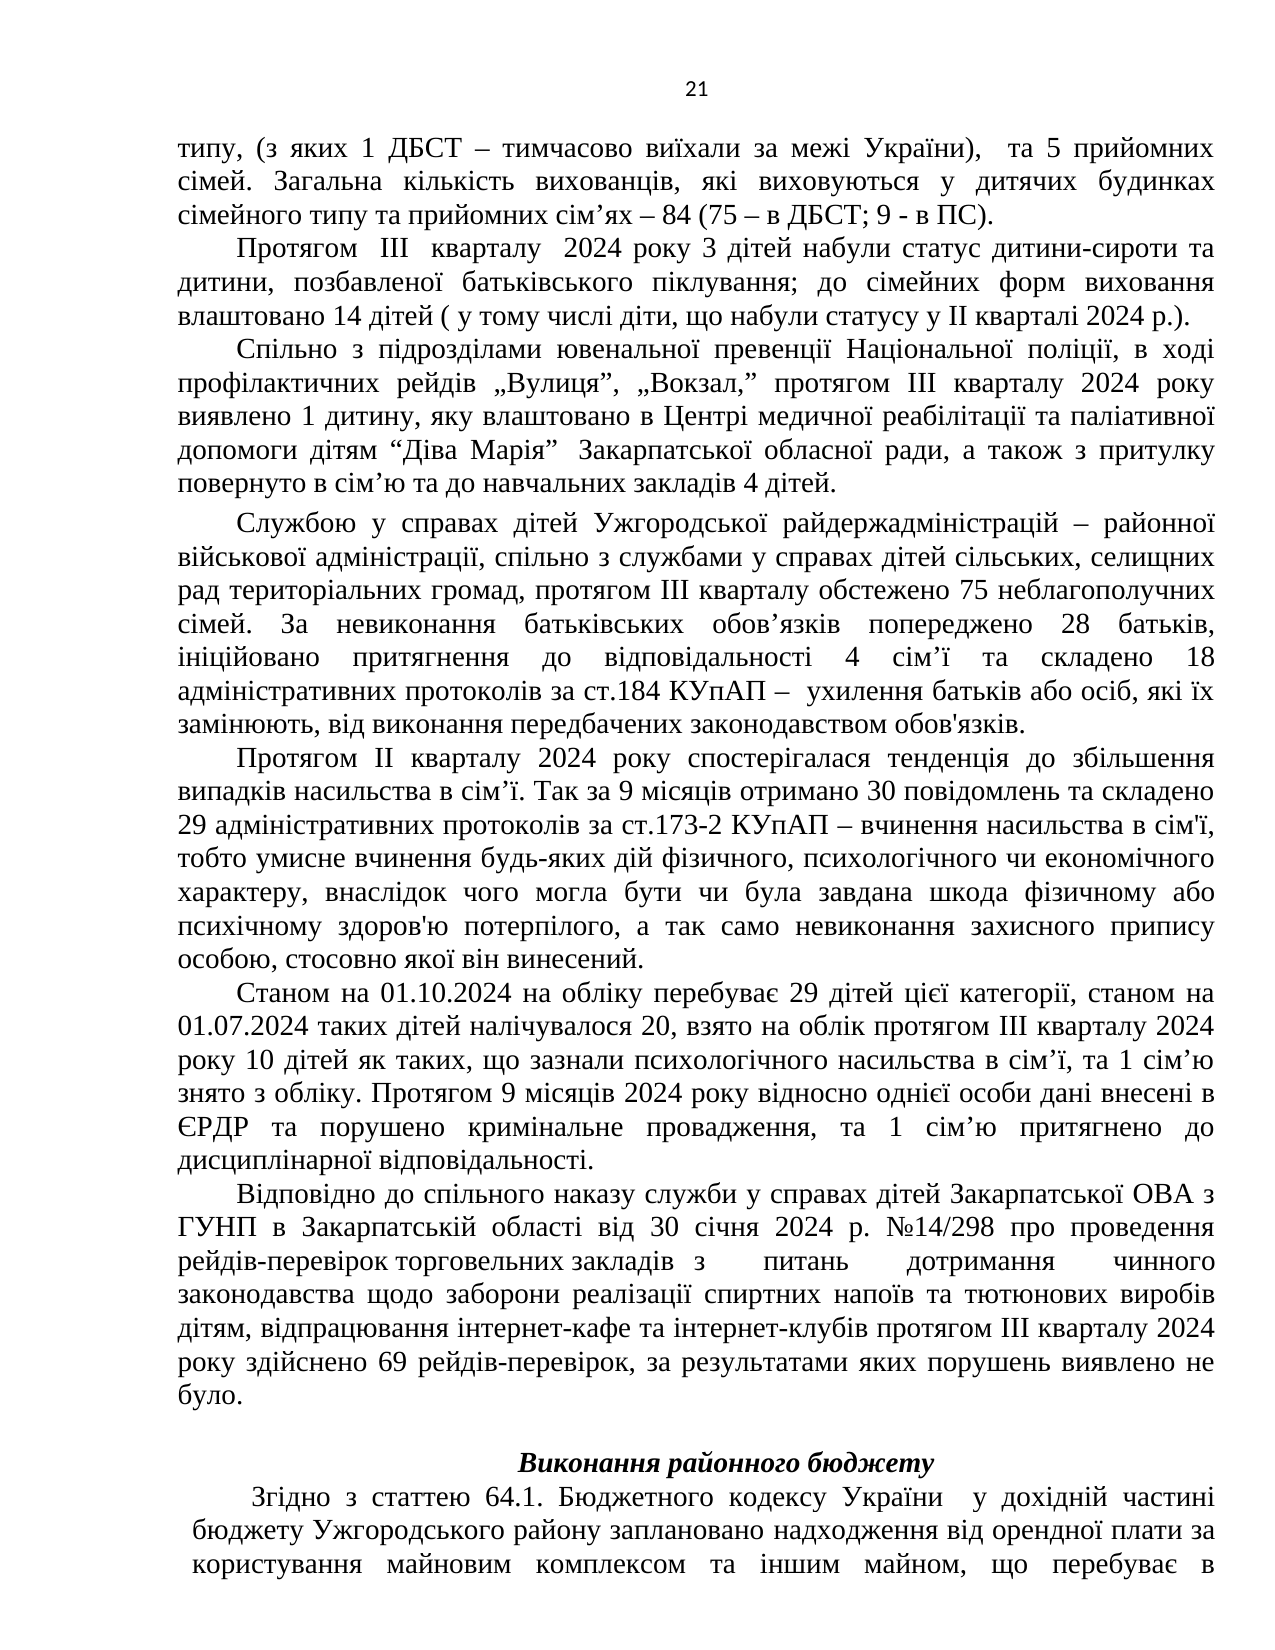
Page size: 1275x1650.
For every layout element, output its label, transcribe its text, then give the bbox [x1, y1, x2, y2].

text Протягом ІІ кварталу 2024 року спостерігалася тенденція до збільшення випадків насильства в сім’ї. Так за 9 місяців отримано 30 повідомлень та складено 29 адміністративних протоколів за ст.173-2 КУпАП – вчинення насильства в сім'ї, тобто умисне вчинення будь-яких дій фізичного, психологічного чи економічного характеру, внаслідок чого могла бути чи була завдана шкода фізичному або психічному здоров'ю потерпілого, а так само невиконання захисного припису особою, стосовно якої він винесений. [177, 740, 1216, 975]
text Станом на 01.10.2024 на обліку перебуває 29 дітей цієї категорії, станом на 01.07.2024 таких дітей налічувалося 20, взято на облік протягом ІІІ кварталу 2024 року 10 дітей як таких, що зазнали психологічного насильства в сім’ї, та 1 сім’ю знято з обліку. Протягом 9 місяців 2024 року відносно однієї особи дані внесені в ЄРДР та порушено кримінальне провадження, та 1 сім’ю притягнено до дисциплінарної відповідальності. [177, 975, 1216, 1176]
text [177, 130, 1216, 231]
text Протягом ІІІ кварталу 2024 року 3 дітей набули статус дитини-сироти та дитини, позбавленої батьківського піклування; до сімейних форм виховання влаштовано 14 дітей ( у тому числі діти, що набули статусу у ІІ кварталі 2024 р.). [177, 231, 1216, 331]
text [192, 1479, 1216, 1546]
subtitle Спільно з підрозділами ювенальної превенції Національної поліції, в ході профілактичних рейдів „Вулиця”, „Вокзал,” протягом ІІІ кварталу 2024 року виявлено 1 дитину, яку влаштовано в Центрі медичної реабілітації та паліативної допомоги дітям “Діва Марія” Закарпатської обласної ради, а також з притулку повернуто в сім’ю та до навчальних закладів 4 дітей. [177, 331, 1216, 499]
text Відповідно до спільного наказу служби у справах дітей Закарпатської ОВА з ГУНП в Закарпатській області від 30 січня 2024 р. №14/298 про проведення рейдів-перевірок торговельних закладів з питань дотримання чинного законодавства щодо заборони реалізації спиртних напоїв та тютюнових виробів дітям, відпрацювання інтернет-кафе та інтернет-клубів протягом ІІІ кварталу 2024 року здійснено 69 рейдів-перевірок, за результатами яких порушень виявлено не було. [177, 1176, 1216, 1442]
text Виконання районного бюджету [177, 1445, 1216, 1479]
text Службою у справах дітей Ужгородської райдержадміністрацій – районної військової адміністрації, спільно з службами у справах дітей сільських, селищних рад територіальних громад, протягом ІІІ кварталу обстежено 75 неблагополучних сімей. За невиконання батьківських обов’язків попереджено 28 батьків, ініційовано притягнення до відповідальності 4 сім’ї та складено 18 адміністративних протоколів за ст.184 КУпАП – ухилення батьків або осіб, які їх замінюють, від виконання передбачених законодавством обов'язків. [177, 505, 1216, 740]
